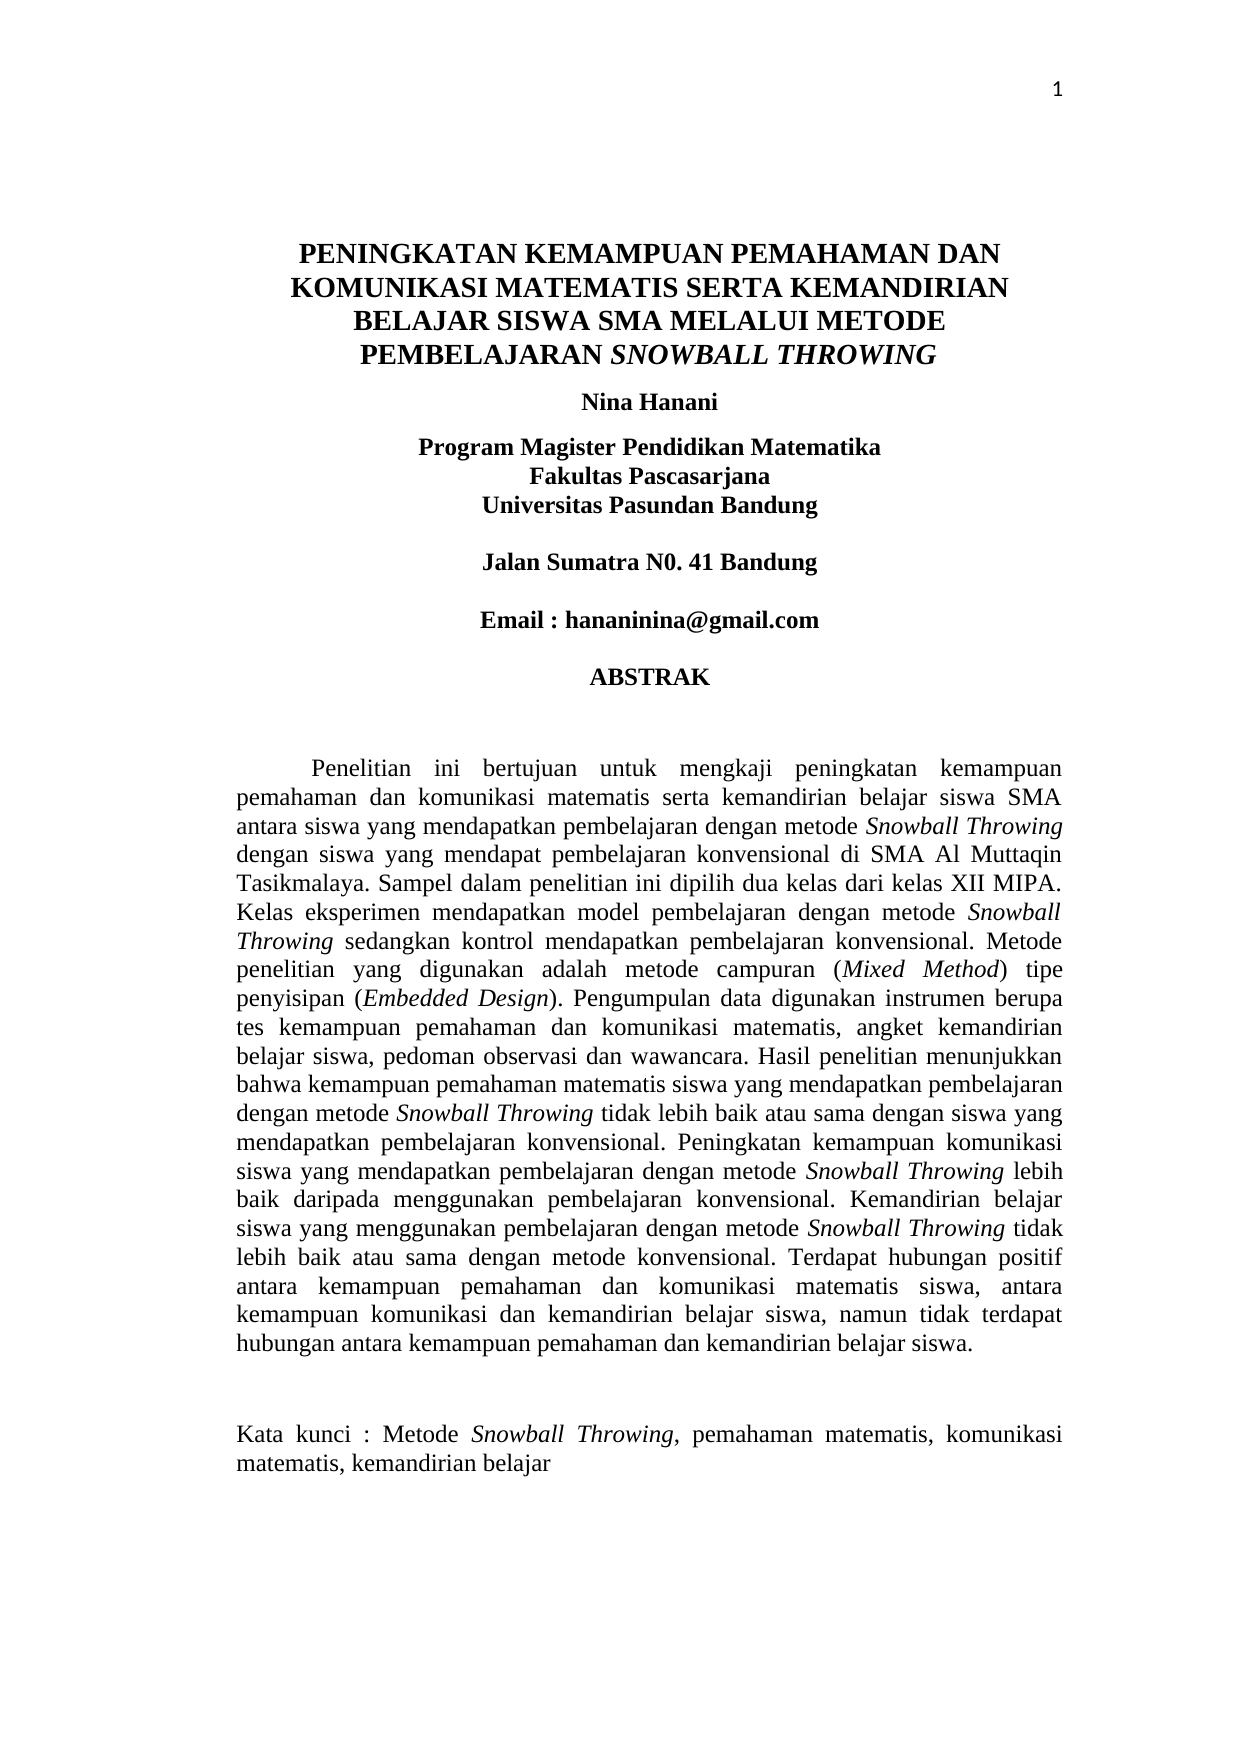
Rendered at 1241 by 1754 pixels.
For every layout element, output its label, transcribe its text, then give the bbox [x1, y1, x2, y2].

text Universitas Pasundan Bandung [236, 490, 1063, 519]
text Penelitian ini bertujuan untuk mengkaji peningkatan kemampuan pemahaman dan komunikasi matematis serta kemandirian belajar siswa SMA antara siswa yang mendapatkan pembelajaran dengan metode Snowball Throwing dengan siswa yang mendapat pembelajaran konvensional di SMA Al Muttaqin Tasikmalaya. Sampel dalam penelitian ini dipilih dua kelas dari kelas XII MIPA. Kelas eksperimen mendapatkan model pembelajaran dengan metode Snowball Throwing sedangkan kontrol mendapatkan pembelajaran konvensional. Metode penelitian yang digunakan adalah metode campuran (Mixed Method) tipe penyisipan (Embedded Design). Pengumpulan data digunakan instrumen berupa tes kemampuan pemahaman dan komunikasi matematis, angket kemandirian belajar siswa, pedoman observasi dan wawancara. Hasil penelitian menunjukkan bahwa kemampuan pemahaman matematis siswa yang mendapatkan pembelajaran dengan metode Snowball Throwing tidak lebih baik atau sama dengan siswa yang mendapatkan pembelajaran konvensional. Peningkatan kemampuan komunikasi siswa yang mendapatkan pembelajaran dengan metode Snowball Throwing lebih baik daripada menggunakan pembelajaran konvensional. Kemandirian belajar siswa yang menggunakan pembelajaran dengan metode Snowball Throwing tidak lebih baik atau sama dengan metode konvensional. Terdapat hubungan positif antara kemampuan pemahaman dan komunikasi matematis siswa, antara kemampuan komunikasi dan kemandirian belajar siswa, namun tidak terdapat hubungan antara kemampuan pemahaman dan kemandirian belajar siswa. [236, 753, 1063, 1357]
text Email : hananinina@gmail.com [236, 605, 1063, 634]
text Program Magister Pendidikan Matematika [236, 432, 1063, 461]
text PENINGKATAN KEMAMPUAN PEMAHAMAN DAN KOMUNIKASI MATEMATIS SERTA KEMANDIRIAN BELAJAR SISWA SMA MELALUI METODE PEMBELAJARAN SNOWBALL THROWING [236, 236, 1063, 370]
text ABSTRAK [236, 662, 1063, 691]
text Nina Hanani [236, 387, 1063, 416]
text Kata kunci : Metode Snowball Throwing, pemahaman matematis, komunikasi matematis, kemandirian belajar [236, 1419, 1063, 1477]
text Jalan Sumatra N0. 41 Bandung [236, 547, 1063, 576]
text Fakultas Pascasarjana [236, 461, 1063, 490]
